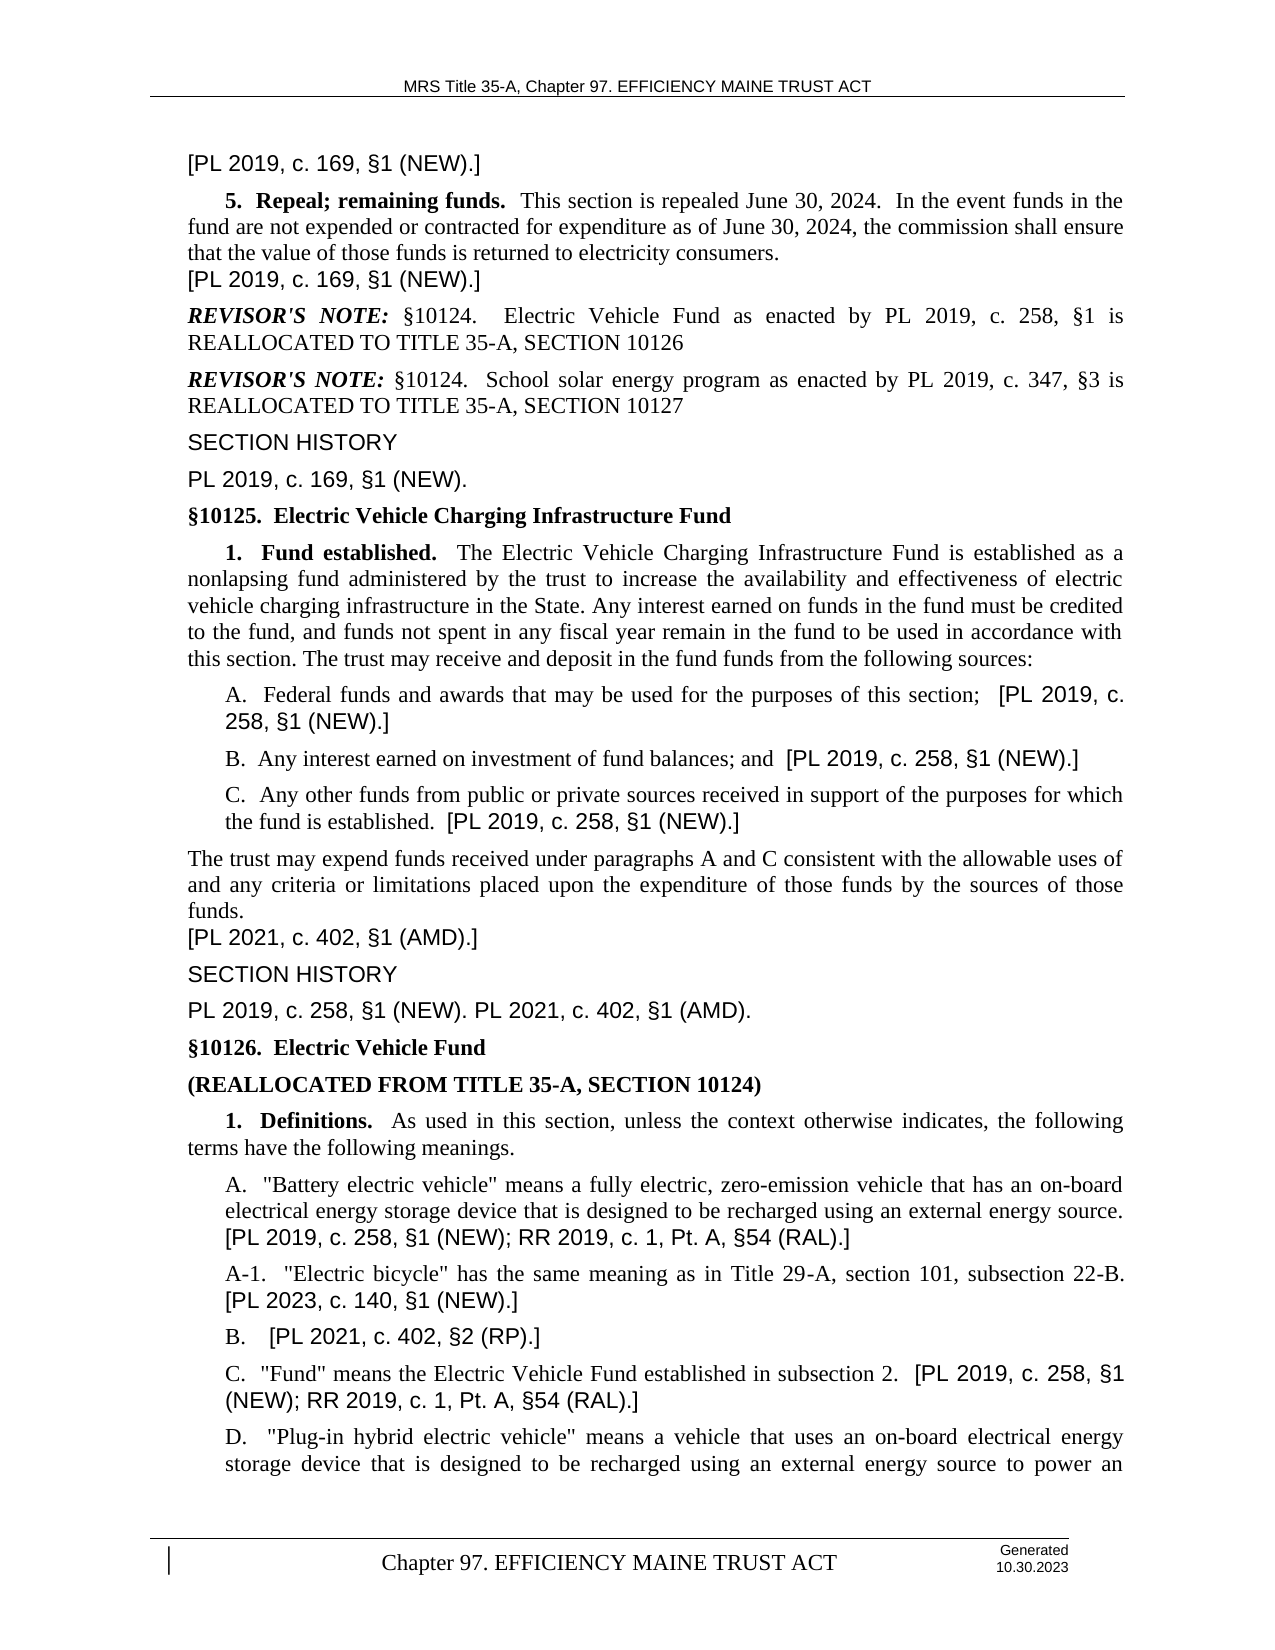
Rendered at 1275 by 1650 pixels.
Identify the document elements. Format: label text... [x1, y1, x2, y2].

text Revisor's Note: §10124. School solar energy program as enacted by PL 2019, c. 347, §3 is REALLOCATED TO TITLE 35-A, SECTION 10127 [187, 366, 1125, 418]
text The trust may expend funds received under paragraphs A and C consistent with the allowable uses of and any criteria or limitations placed upon the expenditure of those funds by the sources of those funds. [187, 845, 1125, 924]
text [225, 1423, 1125, 1476]
text SECTION HISTORY [187, 429, 1125, 455]
text §10126. Electric Vehicle Fund [187, 1034, 1125, 1060]
text SECTION HISTORY [187, 961, 1125, 987]
text B. Any interest earned on investment of fund balances; and [PL 2019, c. 258, §1 (NEW).] [225, 744, 1125, 771]
text [PL 2019, c. 169, §1 (NEW).] [187, 150, 1125, 176]
text 5. Repeal; remaining funds. This section is repealed June 30, 2024. In the event funds in the fund are not expended or contracted for expenditure as of June 30, 2024, the commission shall ensure that the value of those funds is returned to electricity consumers. [187, 187, 1125, 266]
text PL 2019, c. 258, §1 (NEW). PL 2021, c. 402, §1 (AMD). [187, 997, 1125, 1024]
text B. [PL 2021, c. 402, §2 (RP).] [225, 1323, 1125, 1350]
text (REALLOCATED FROM TITLE 35-A, SECTION 10124) [187, 1071, 1125, 1097]
text [PL 2019, c. 169, §1 (NEW).] [187, 266, 1125, 292]
text [PL 2021, c. 402, §1 (AMD).] [187, 924, 1125, 950]
text A. Federal funds and awards that may be used for the purposes of this section; [PL 2019, c. 258, §1 (NEW).] [225, 681, 1125, 734]
text C. Any other funds from public or private sources received in support of the purposes for which the fund is established. [PL 2019, c. 258, §1 (NEW).] [225, 781, 1125, 834]
text PL 2019, c. 169, §1 (NEW). [187, 466, 1125, 492]
text Revisor's Note: §10124. Electric Vehicle Fund as enacted by PL 2019, c. 258, §1 is REALLOCATED TO TITLE 35-A, SECTION 10126 [187, 303, 1125, 355]
text 1. Definitions. As used in this section, unless the context otherwise indicates, the following terms have the following meanings. [187, 1108, 1125, 1160]
text §10125. Electric Vehicle Charging Infrastructure Fund [187, 502, 1125, 529]
text 1. Fund established. The Electric Vehicle Charging Infrastructure Fund is established as a nonlapsing fund administered by the trust to increase the availability and effectiveness of electric vehicle charging infrastructure in the State. Any interest earned on funds in the fund must be credited to the fund, and funds not spent in any fiscal year remain in the fund to be used in accordance with this section. The trust may receive and deposit in the fund funds from the following sources: [187, 539, 1125, 671]
text C. "Fund" means the Electric Vehicle Fund established in subsection 2. [PL 2019, c. 258, §1 (NEW); RR 2019, c. 1, Pt. A, §54 (RAL).] [225, 1360, 1125, 1413]
text A-1. "Electric bicycle" has the same meaning as in Title 29‑A, section 101, subsection 22‑B. [PL 2023, c. 140, §1 (NEW).] [225, 1260, 1125, 1313]
text A. "Battery electric vehicle" means a fully electric, zero-emission vehicle that has an on-board electrical energy storage device that is designed to be recharged using an external energy source. [PL 2019, c. 258, §1 (NEW); RR 2019, c. 1, Pt. A, §54 (RAL).] [225, 1171, 1125, 1250]
